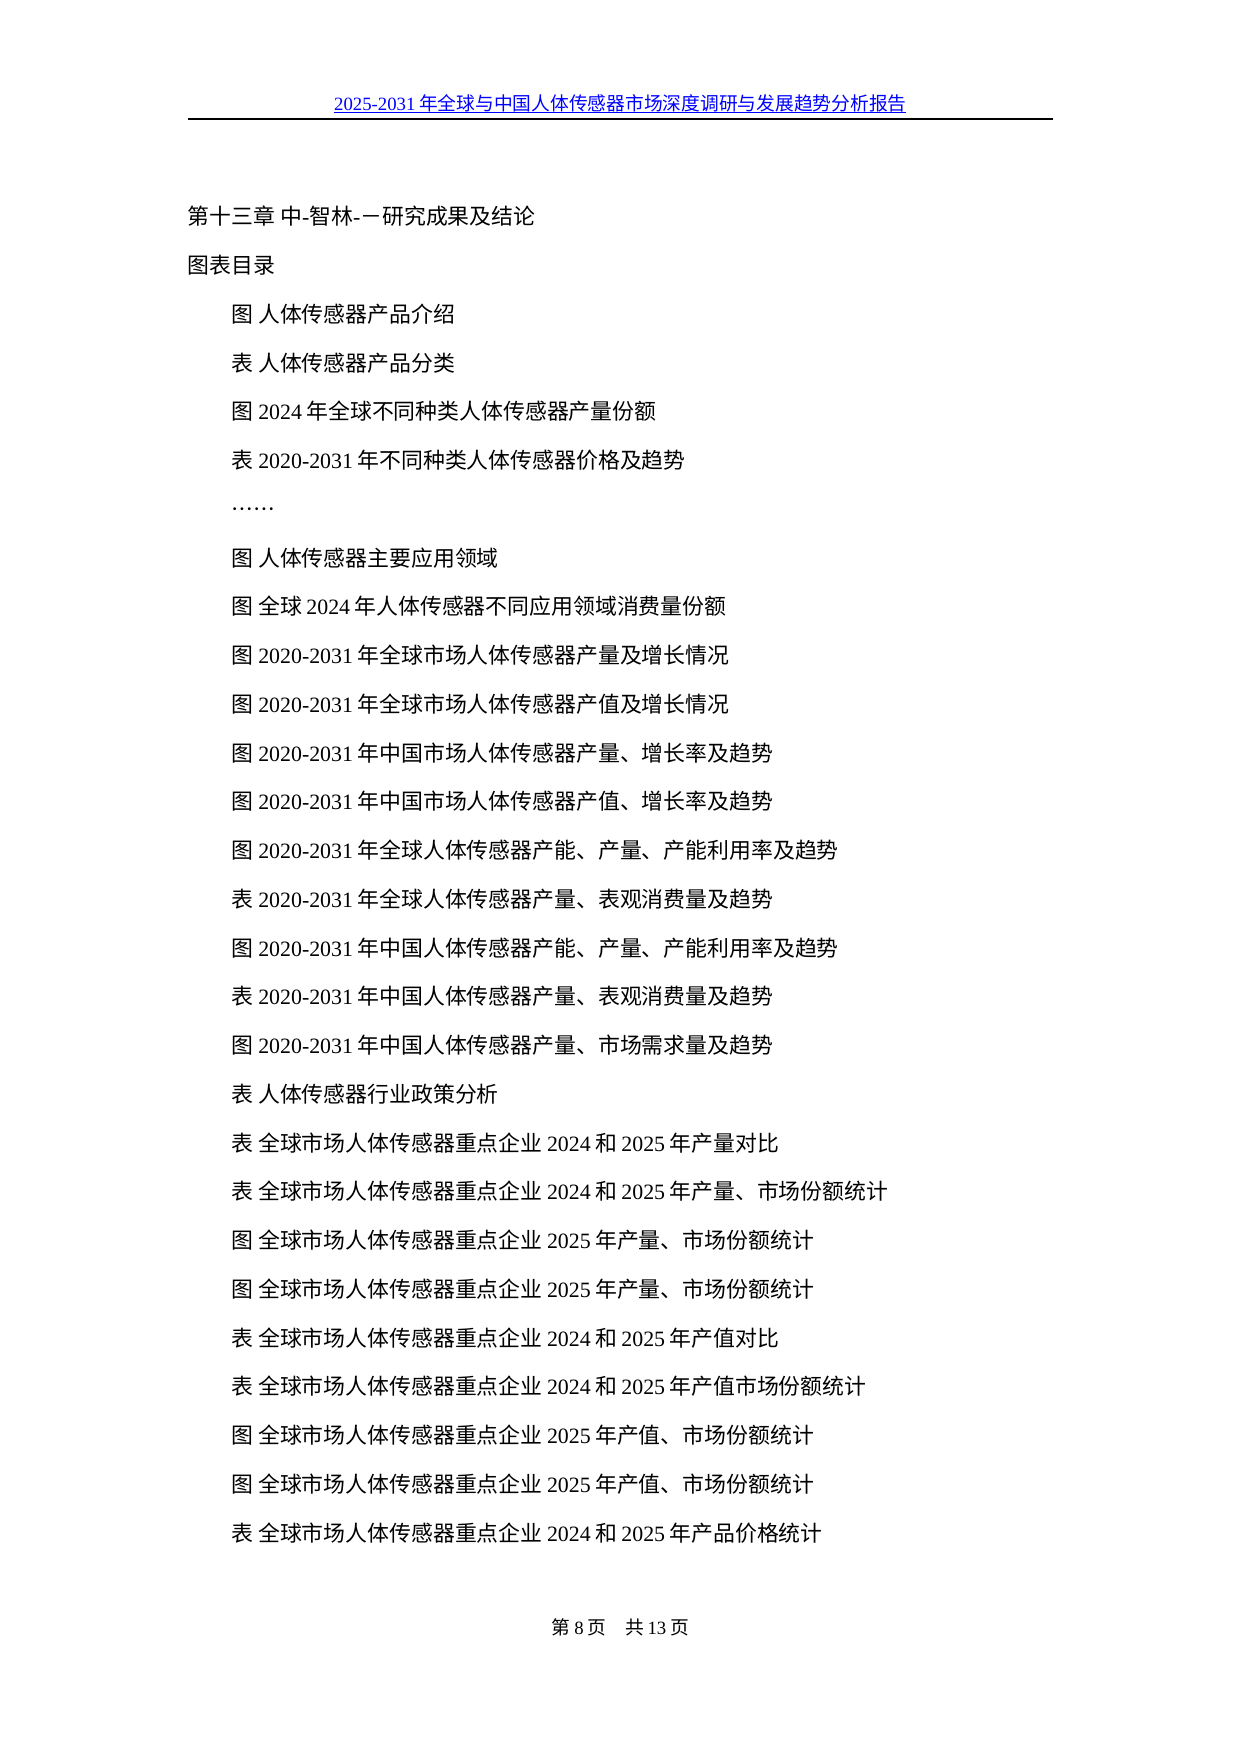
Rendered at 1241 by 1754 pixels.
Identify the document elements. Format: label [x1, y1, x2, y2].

text [187, 150, 1053, 1548]
